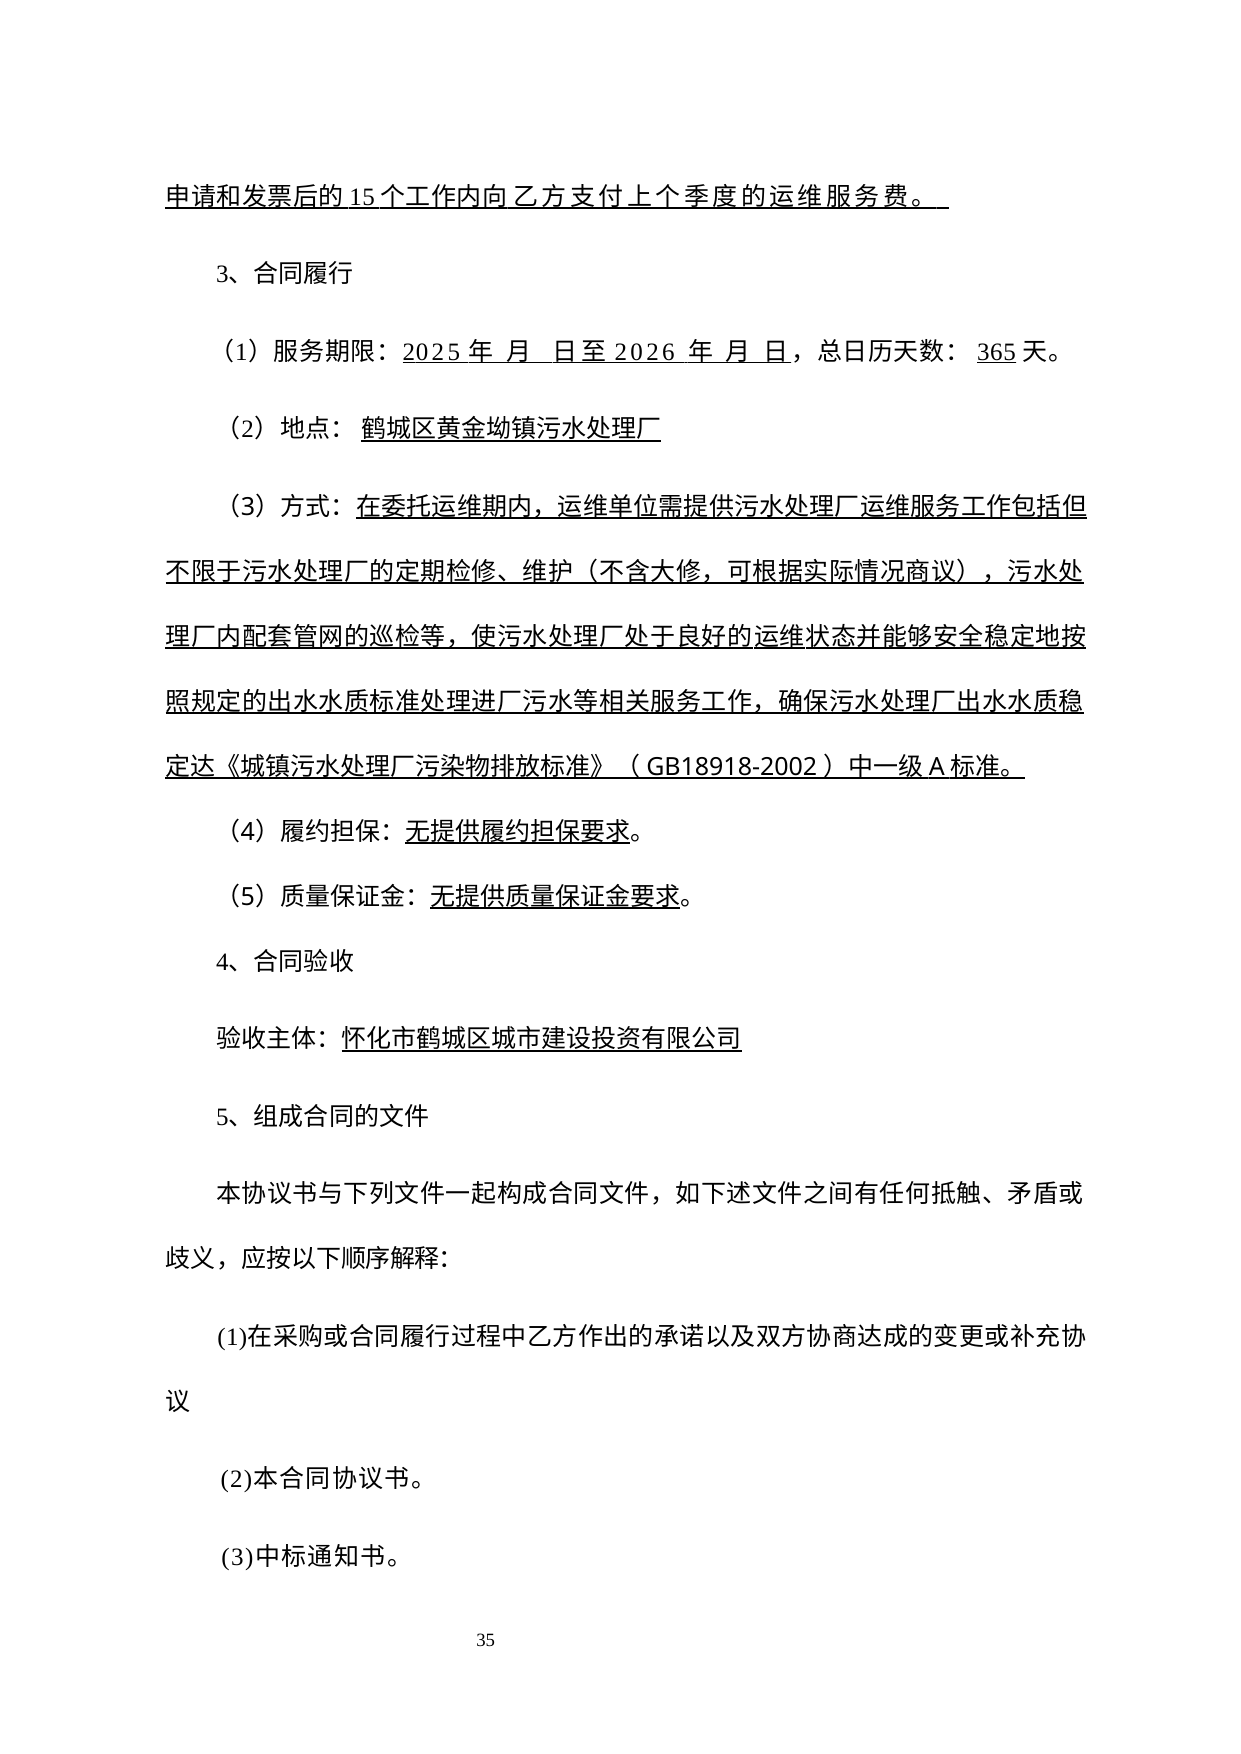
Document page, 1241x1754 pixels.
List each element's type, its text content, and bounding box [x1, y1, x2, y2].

text （2）地点： 鹤城区黄金坳镇污水处理厂 [215, 394, 1087, 459]
text (3)中标通知书。 [165, 1522, 1087, 1587]
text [165, 162, 1087, 227]
text 5、组成合同的文件 [165, 1082, 1087, 1147]
text (1)在采购或合同履行过程中乙方作出的承诺以及双方协商达成的变更或补充协议 [165, 1302, 1087, 1432]
text 4、合同验收 [165, 927, 1087, 992]
text （3）方式：在委托运维期内，运维单位需提供污水处理厂运维服务工作包括但不限于污水处理厂的定期检修、维护（不含大修，可根据实际情况商议），污水处理厂内配套管网的巡检等，使污水处理厂处于良好的运维状态并能够安全稳定地按照规定的出水水质标准处理进厂污水等相关服务工作，确保污水处理厂出水水质稳定达《城镇污水处理厂污染物排放标准》（ GB18918-2002 ）中一级A标准。 [165, 472, 1087, 797]
list 合同履行 [165, 239, 1087, 304]
text 验收主体：怀化市鹤城区城市建设投资有限公司 [165, 1004, 1087, 1069]
text 本协议书与下列文件一起构成合同文件，如下述文件之间有任何抵触、矛盾或歧义，应按以下顺序解释： [165, 1159, 1087, 1289]
list 服务期限：2025年 月 日至2026 年 月 日，总日历天数： 365 天。 [209, 317, 1087, 382]
text (2)本合同协议书。 [165, 1444, 1087, 1509]
text （5）质量保证金：无提供质量保证金要求。 [165, 862, 1087, 927]
text （4）履约担保：无提供履约担保要求。 [165, 797, 1087, 862]
